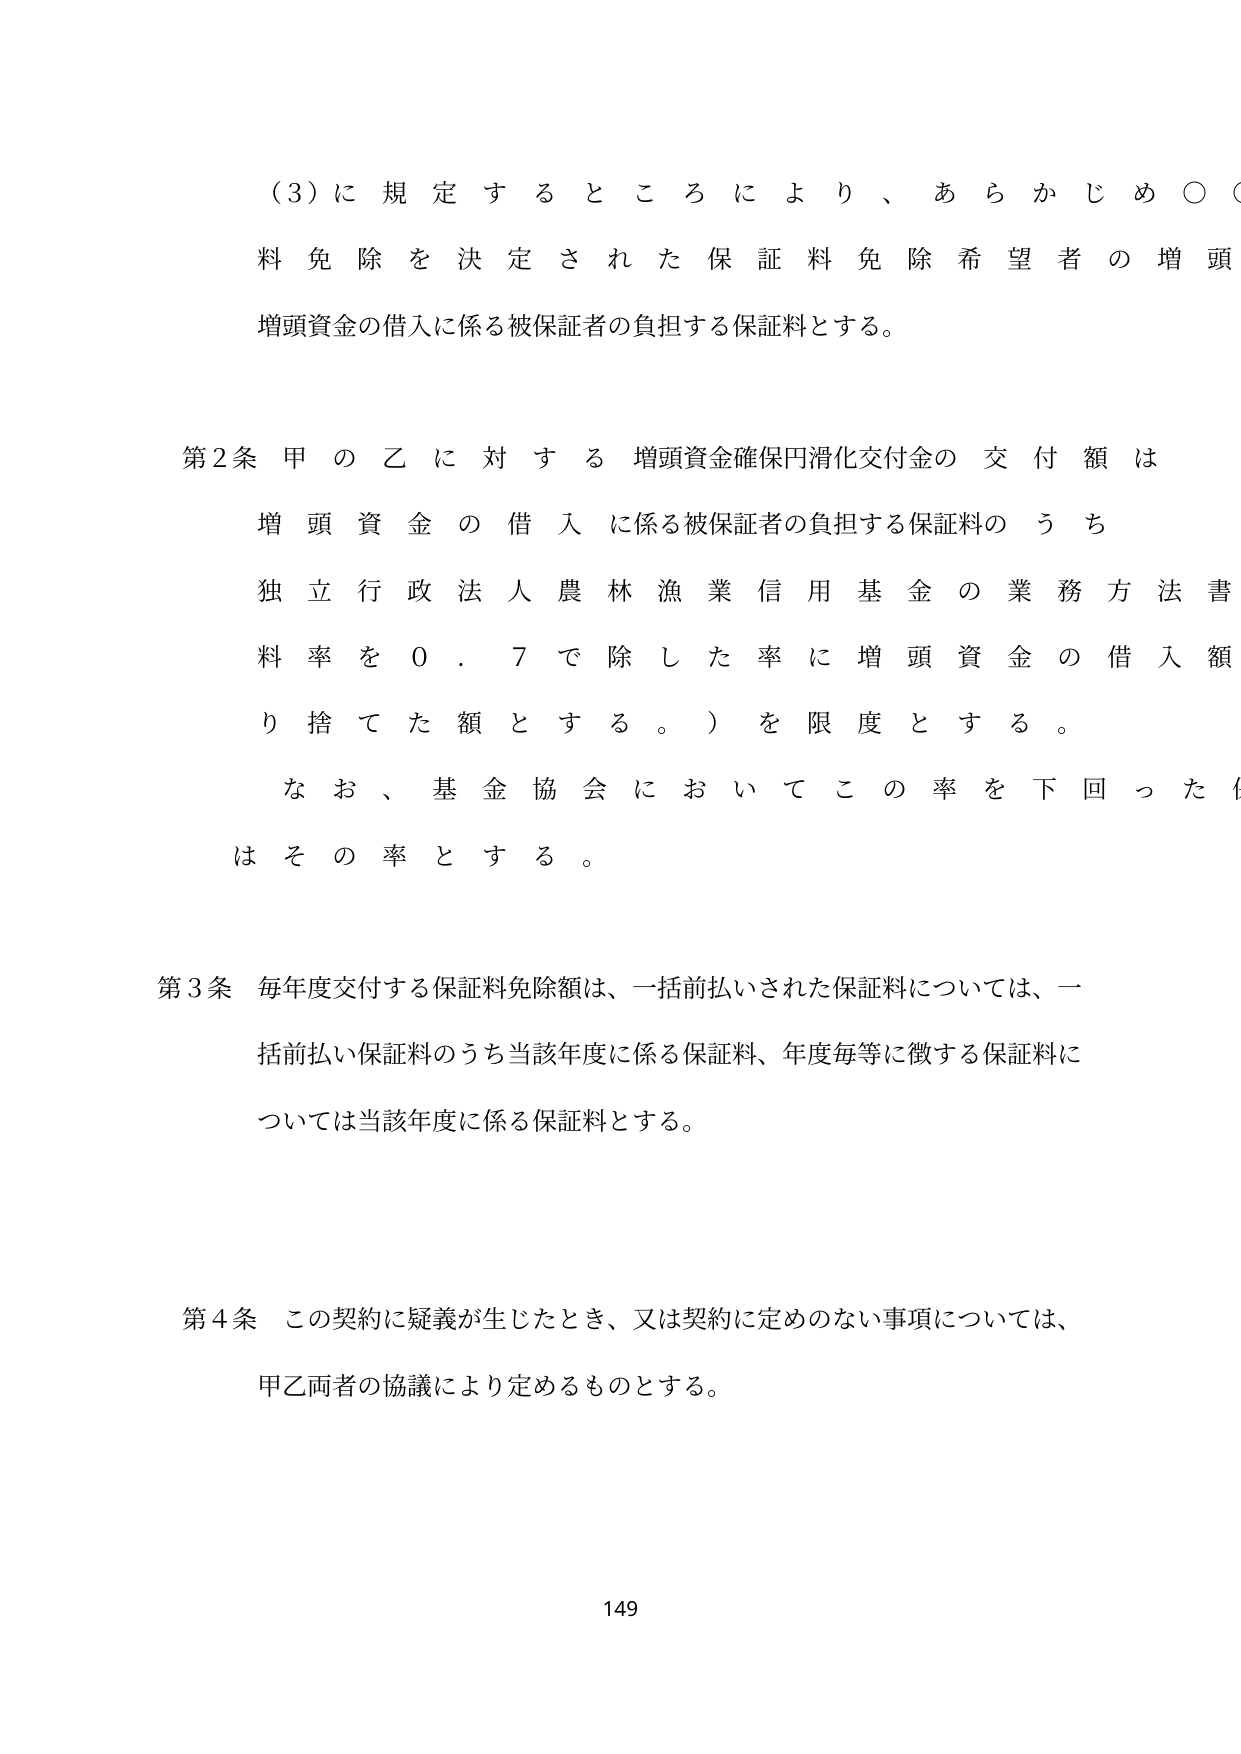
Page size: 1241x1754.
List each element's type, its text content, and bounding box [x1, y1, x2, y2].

text 第４条 この契約に疑義が生じたとき、又は契約に定めのない事項については、甲乙両者の協議により定めるものとする。 [160, 1285, 1083, 1417]
text なお、基金協会においてこの率を下回った保証料率を設定している場合はその率とする。 [226, 755, 1083, 887]
text 第２条 甲の乙に対する増頭資金確保円滑化交付金の交付額は、増頭資金の借入に係る被保証者の負担する保証料のうち、独立行政法人農林漁業信用基金の業務方法書における農業運転資金の保険料率を０．７で除した率に増頭資金の借入額を乗じて得た額（円未満を切り捨てた額とする。）を限度とする。 [160, 423, 1083, 755]
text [160, 158, 1083, 357]
text 第３条 毎年度交付する保証料免除額は、一括前払いされた保証料については、一括前払い保証料のうち当該年度に係る保証料、年度毎等に徴する保証料については当該年度に係る保証料とする。 [158, 953, 1083, 1152]
